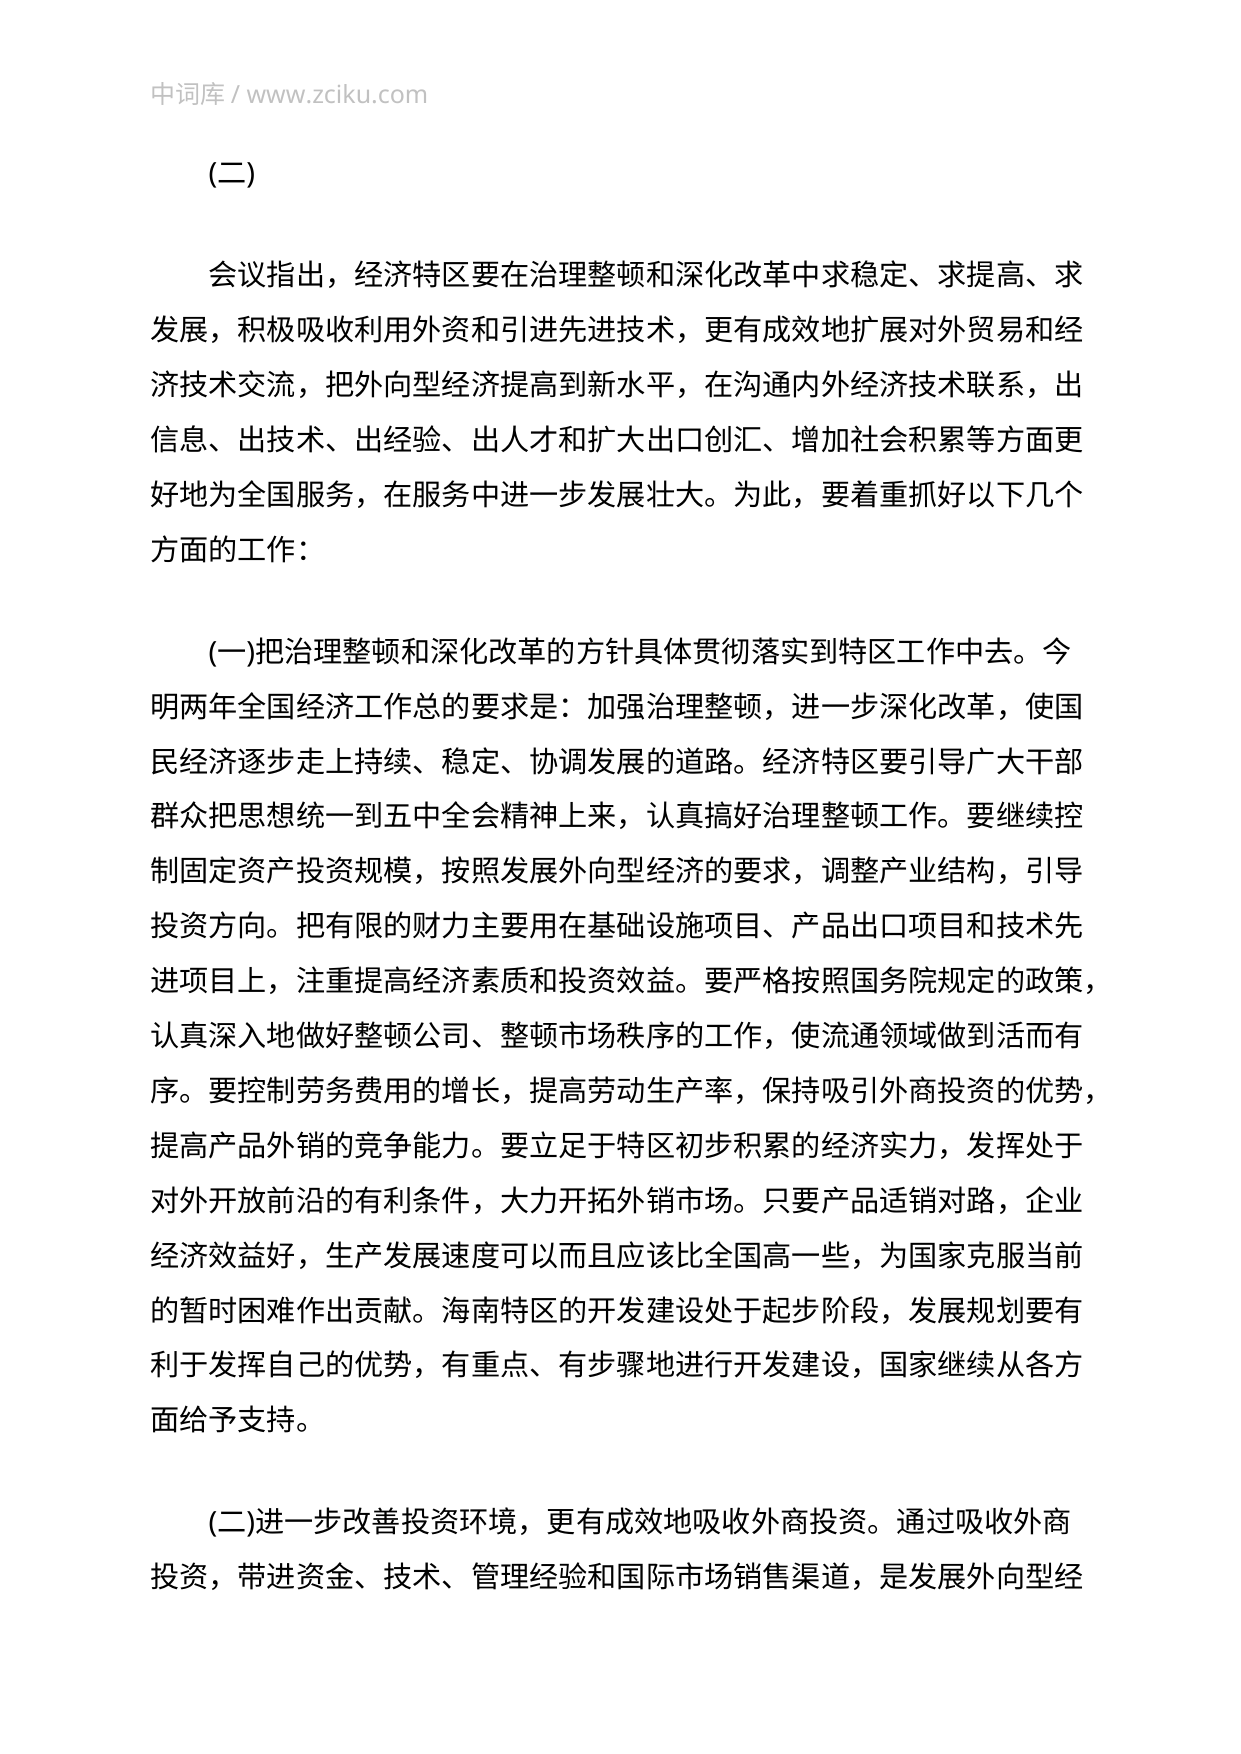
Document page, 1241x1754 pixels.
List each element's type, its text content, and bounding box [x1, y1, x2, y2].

text (一)把治理整顿和深化改革的方针具体贯彻落实到特区工作中去。今明两年全国经济工作总的要求是：加强治理整顿，进一步深化改革，使国民经济逐步走上持续、稳定、协调发展的道路。经济特区要引导广大干部群众把思想统一到五中全会精神上来，认真搞好治理整顿工作。要继续控制固定资产投资规模，按照发展外向型经济的要求，调整产业结构，引导投资方向。把有限的财力主要用在基础设施项目、产品出口项目和技术先进项目上，注重提高经济素质和投资效益。要严格按照国务院规定的政策，认真深入地做好整顿公司、整顿市场秩序的工作，使流通领域做到活而有序。要控制劳务费用的增长，提高劳动生产率，保持吸引外商投资的优势，提高产品外销的竞争能力。要立足于特区初步积累的经济实力，发挥处于对外开放前沿的有利条件，大力开拓外销市场。只要产品适销对路，企业经济效益好，生产发展速度可以而且应该比全国高一些，为国家克服当前的暂时困难作出贡献。海南特区的开发建设处于起步阶段，发展规划要有利于发挥自己的优势，有重点、有步骤地进行开发建设，国家继续从各方面给予支持。 [150, 628, 1090, 1439]
text 会议指出，经济特区要在治理整顿和深化改革中求稳定、求提高、求发展，积极吸收利用外资和引进先进技术，更有成效地扩展对外贸易和经济技术交流，把外向型经济提高到新水平，在沟通内外经济技术联系，出信息、出技术、出经验、出人才和扩大出口创汇、增加社会积累等方面更好地为全国服务，在服务中进一步发展壮大。为此，要着重抓好以下几个方面的工作： [150, 252, 1090, 569]
text (二) [150, 150, 1090, 192]
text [150, 1499, 1090, 1596]
